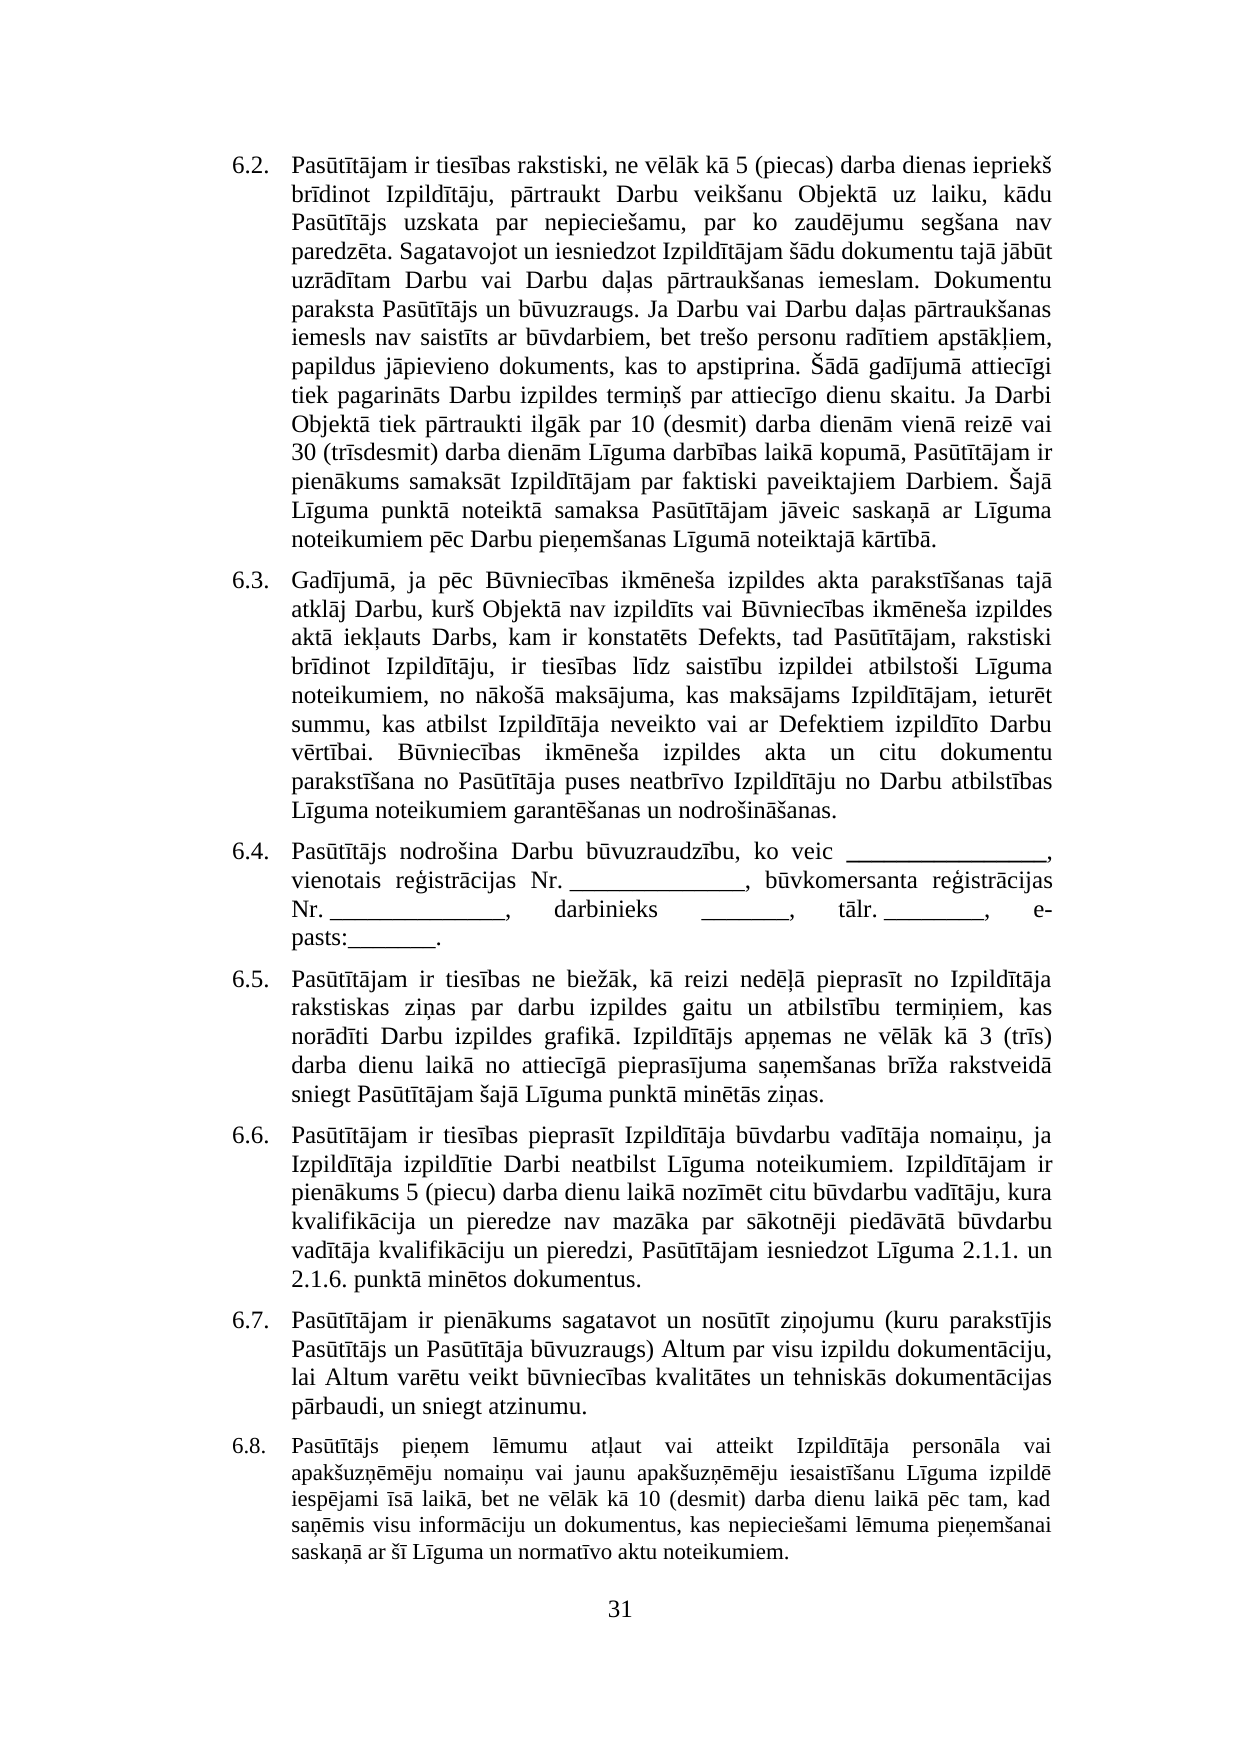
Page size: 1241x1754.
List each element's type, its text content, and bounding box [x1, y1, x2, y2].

list Pasūtītājam ir tiesības rakstiski, ne vēlāk kā 5 (piecas) darba dienas iepriekš brīdinot Izpildītāju, pārtraukt Darbu veikšanu Objektā uz laiku, kādu Pasūtītājs uzskata par nepieciešamu, par ko zaudējumu segšana nav paredzēta. Sagatavojot un iesniedzot Izpildītājam šādu dokumentu tajā jābūt uzrādītam Darbu vai Darbu daļas pārtraukšanas iemeslam. Dokumentu paraksta Pasūtītājs un būvuzraugs. Ja Darbu vai Darbu daļas pārtraukšanas iemesls nav saistīts ar būvdarbiem, bet trešo personu radītiem apstākļiem, papildus jāpievieno dokuments, kas to apstiprina. Šādā gadījumā attiecīgi tiek pagarināts Darbu izpildes termiņš par attiecīgo dienu skaitu. Ja Darbi Objektā tiek pārtraukti ilgāk par 10 (desmit) darba dienām vienā reizē vai 30 (trīsdesmit) darba dienām Līguma darbības laikā kopumā, Pasūtītājam ir pienākums samaksāt Izpildītājam par faktiski paveiktajiem Darbiem. Šajā Līguma punktā noteiktā samaksa Pasūtītājam jāveic saskaņā ar Līguma noteikumiem pēc Darbu pieņemšanas Līgumā noteiktajā kārtībā. [232, 150, 1053, 552]
list Pasūtītājs nodrošina Darbu būvuzraudzību, ko veic ________________, vienotais reģistrācijas Nr. ______________, būvkomersanta reģistrācijas Nr. ______________, darbinieks _______, tālr. ________, e-pasts:_______. [232, 836, 1053, 951]
list Gadījumā, ja pēc Būvniecības ikmēneša izpildes akta parakstīšanas tajā atklāj Darbu, kurš Objektā nav izpildīts vai Būvniecības ikmēneša izpildes aktā iekļauts Darbs, kam ir konstatēts Defekts, tad Pasūtītājam, rakstiski brīdinot Izpildītāju, ir tiesības līdz saistību izpildei atbilstoši Līguma noteikumiem, no nākošā maksājuma, kas maksājams Izpildītājam, ieturēt summu, kas atbilst Izpildītāja neveikto vai ar Defektiem izpildīto Darbu vērtībai. Būvniecības ikmēneša izpildes akta un citu dokumentu parakstīšana no Pasūtītāja puses neatbrīvo Izpildītāju no Darbu atbilstības Līguma noteikumiem garantēšanas un nodrošināšanas. [232, 565, 1053, 824]
list Pasūtītājam ir tiesības pieprasīt Izpildītāja būvdarbu vadītāja nomaiņu, ja Izpildītāja izpildītie Darbi neatbilst Līguma noteikumiem. Izpildītājam ir pienākums 5 (piecu) darba dienu laikā nozīmēt citu būvdarbu vadītāju, kura kvalifikācija un pieredze nav mazāka par sākotnēji piedāvātā būvdarbu vadītāja kvalifikāciju un pieredzi, Pasūtītājam iesniedzot Līguma 2.1.1. un 2.1.6. punktā minētos dokumentus. [232, 1120, 1053, 1292]
list Pasūtītājam ir tiesības ne biežāk, kā reizi nedēļā pieprasīt no Izpildītāja rakstiskas ziņas par darbu izpildes gaitu un atbilstību termiņiem, kas norādīti Darbu izpildes grafikā. Izpildītājs apņemas ne vēlāk kā 3 (trīs) darba dienu laikā no attiecīgā pieprasījuma saņemšanas brīža rakstveidā sniegt Pasūtītājam šajā Līguma punktā minētās ziņas. [232, 964, 1053, 1107]
list Pasūtītājs pieņem lēmumu atļaut vai atteikt Izpildītāja personāla vai apakšuzņēmēju nomaiņu vai jaunu apakšuzņēmēju iesaistīšanu Līguma izpildē iespējami īsā laikā, bet ne vēlāk kā 10 (desmit) darba dienu laikā pēc tam, kad saņēmis visu informāciju un dokumentus, kas nepieciešami lēmuma pieņemšanai saskaņā ar šī Līguma un normatīvo aktu noteikumiem. [232, 1432, 1053, 1564]
list Pasūtītājam ir pienākums sagatavot un nosūtīt ziņojumu (kuru parakstījis Pasūtītājs un Pasūtītāja būvuzraugs) Altum par visu izpildu dokumentāciju, lai Altum varētu veikt būvniecības kvalitātes un tehniskās dokumentācijas pārbaudi, un sniegt atzinumu. [232, 1305, 1053, 1420]
